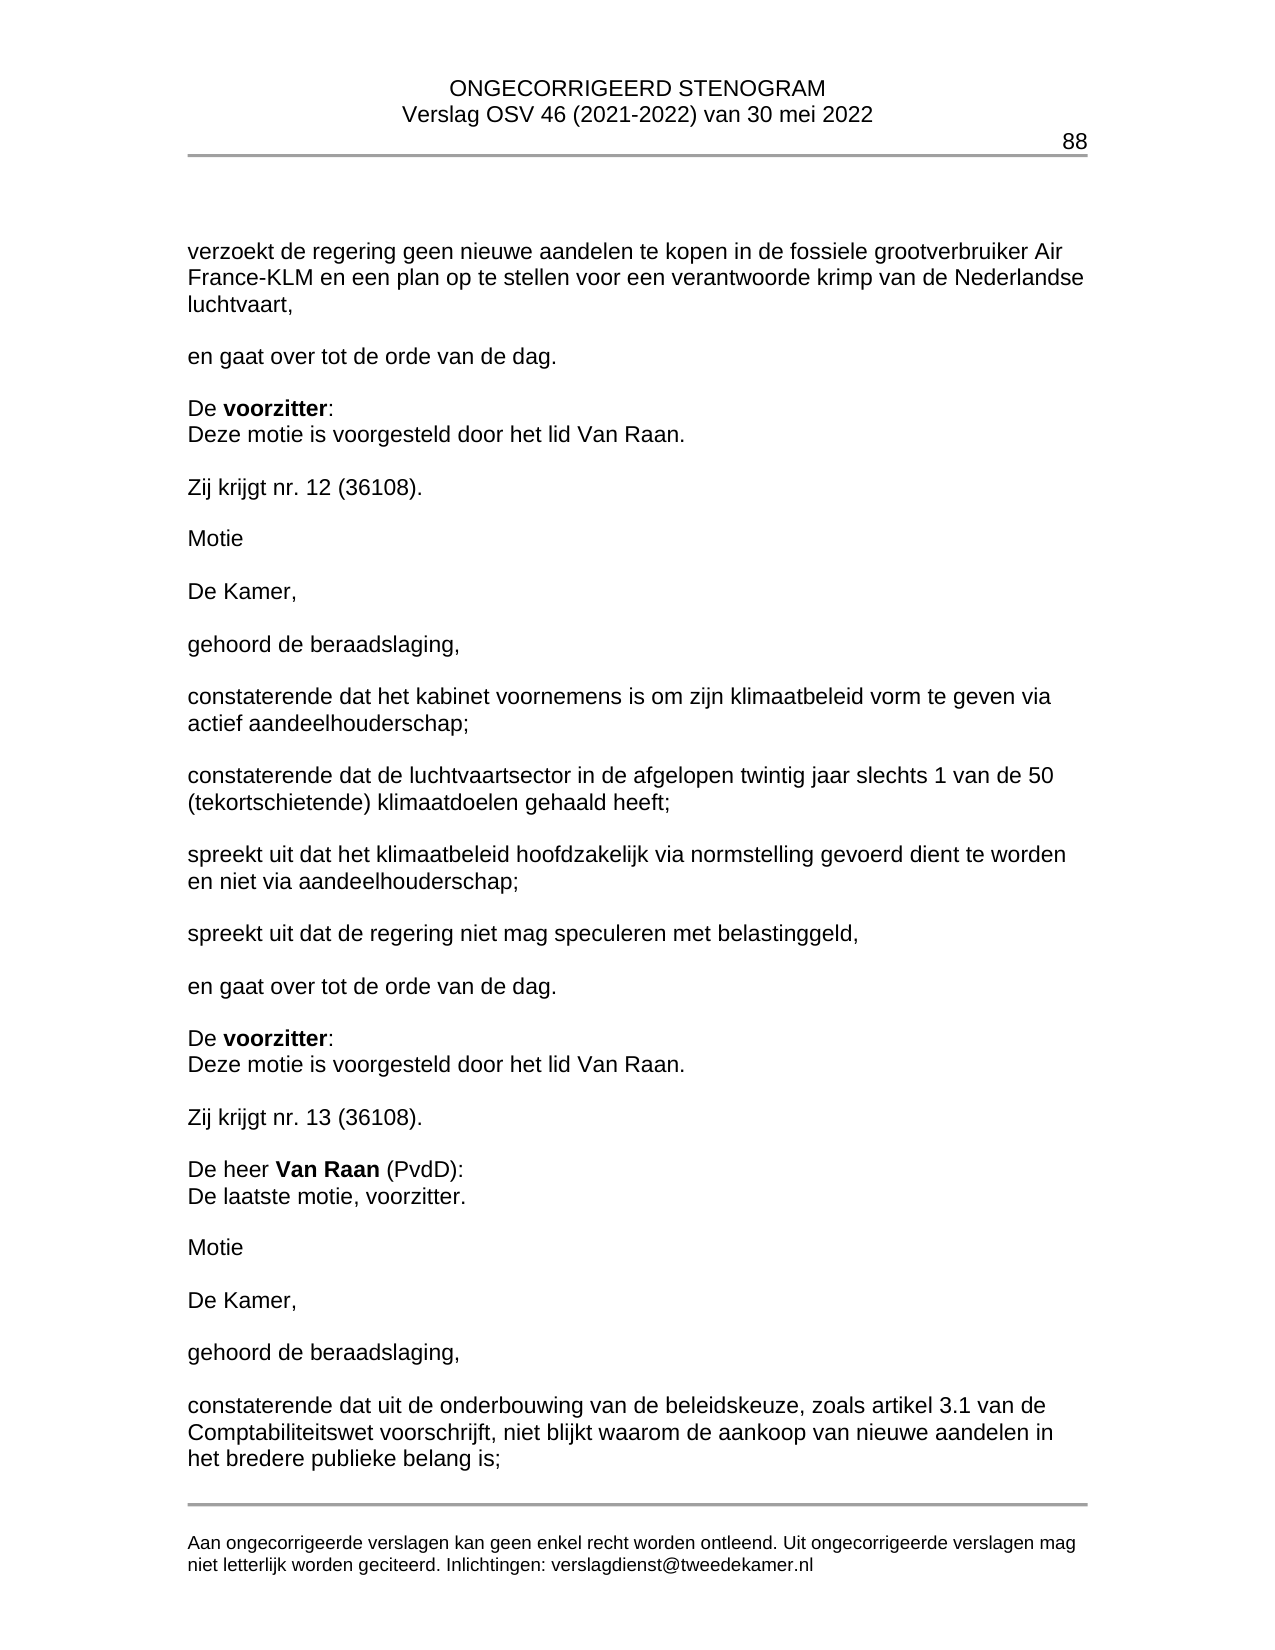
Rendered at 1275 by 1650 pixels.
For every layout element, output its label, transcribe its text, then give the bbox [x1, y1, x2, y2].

text De voorzitter: Deze motie is voorgesteld door het lid Van Raan. Zij krijgt nr. 13 (36108). De heer Van Raan (PvdD): De laatste motie, voorzitter. [187, 1024, 1087, 1209]
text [187, 1234, 1087, 1497]
text De voorzitter: Deze motie is voorgesteld door het lid Van Raan. Zij krijgt nr. 12 (36108). [187, 395, 1087, 500]
text Motie De Kamer, gehoord de beraadslaging, constaterende dat het kabinet voornemens is om zijn klimaatbeleid vorm te geven via actief aandeelhouderschap; constaterende dat de luchtvaartsector in de afgelopen twintig jaar slechts 1 van de 50 (tekortschietende) klimaatdoelen gehaald heeft; spreekt uit dat het klimaatbeleid hoofdzakelijk via normstelling gevoerd dient te worden en niet via aandeelhouderschap; spreekt uit dat de regering niet mag speculeren met belastinggeld, en gaat over tot de orde van de dag. [187, 525, 1087, 999]
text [187, 212, 1087, 370]
